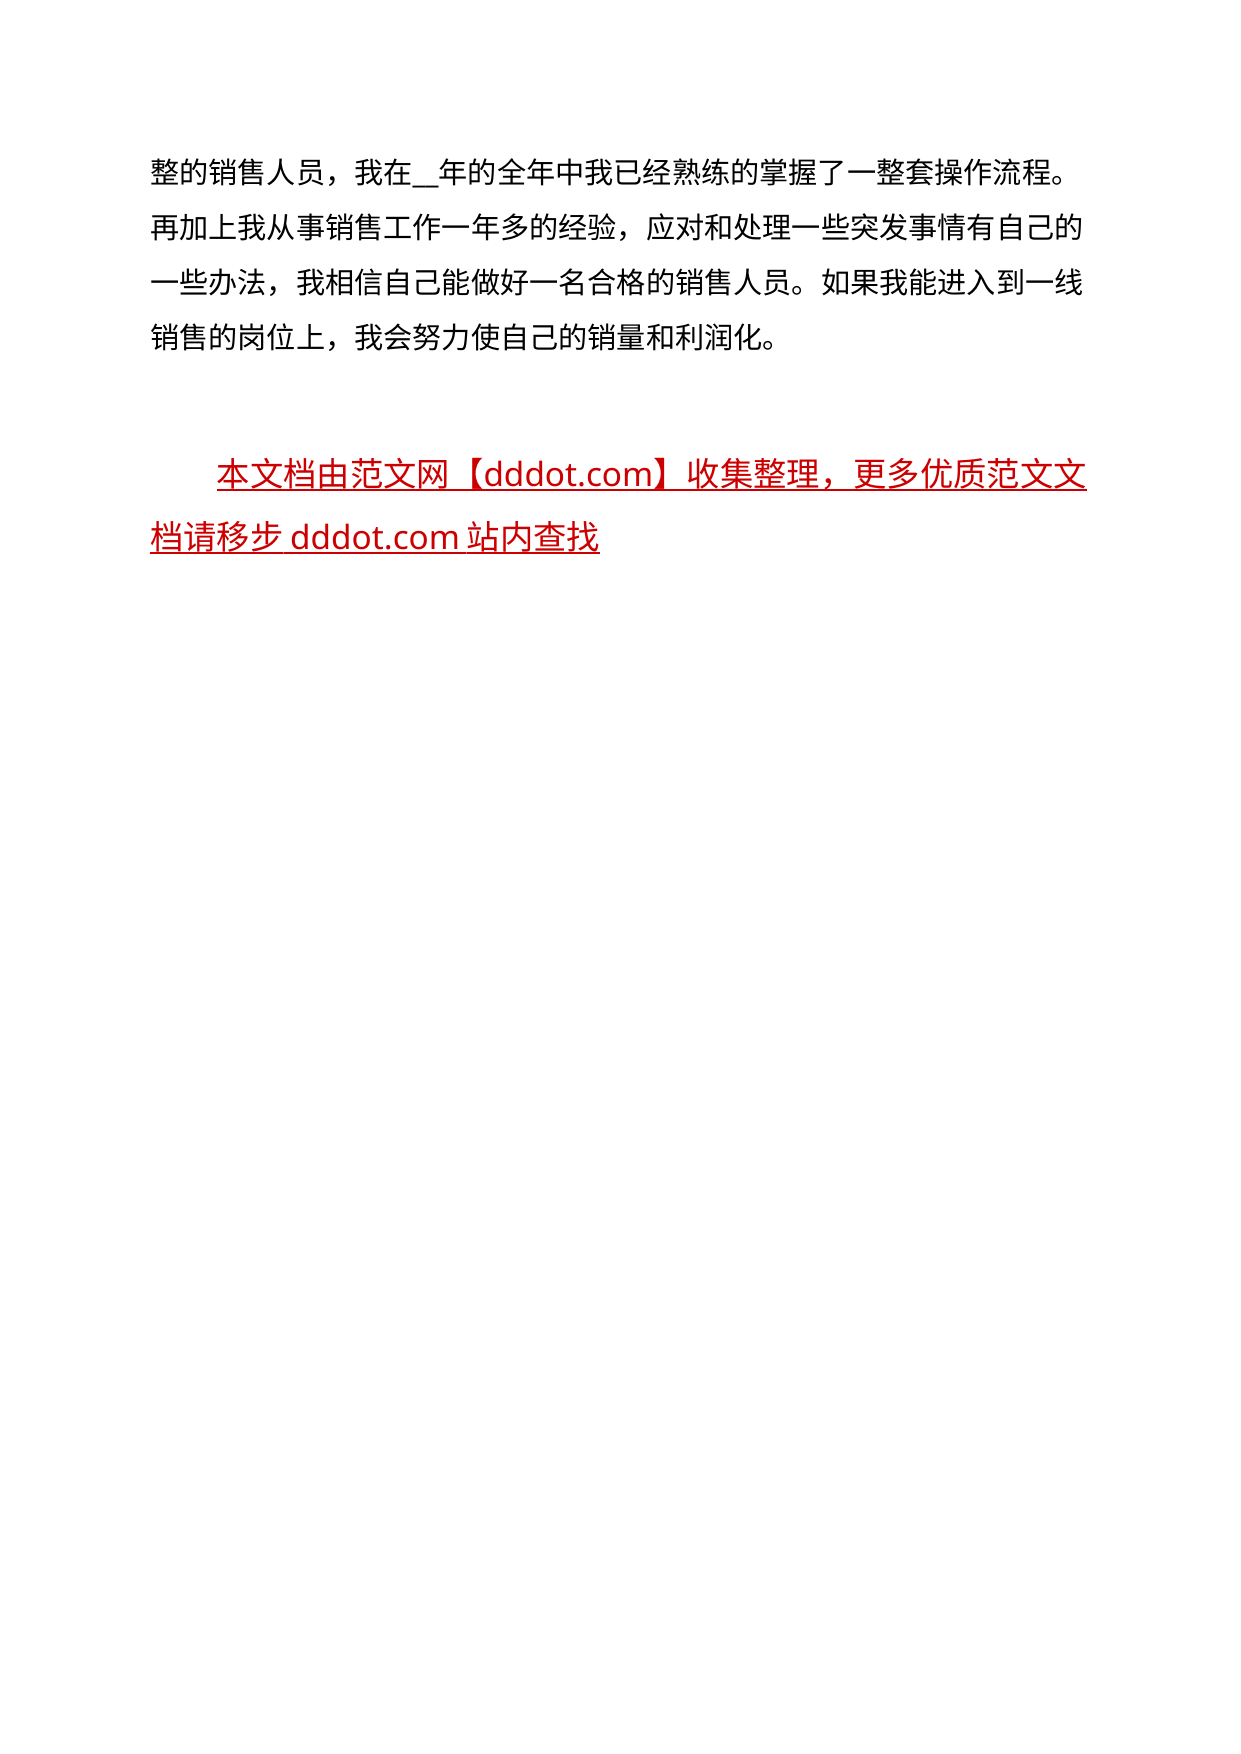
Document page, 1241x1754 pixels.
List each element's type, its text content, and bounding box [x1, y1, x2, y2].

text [150, 150, 1090, 357]
text 本文档由范文网【dddot.com】收集整理，更多优质范文文档请移步dddot.com站内查找 [150, 448, 1090, 559]
